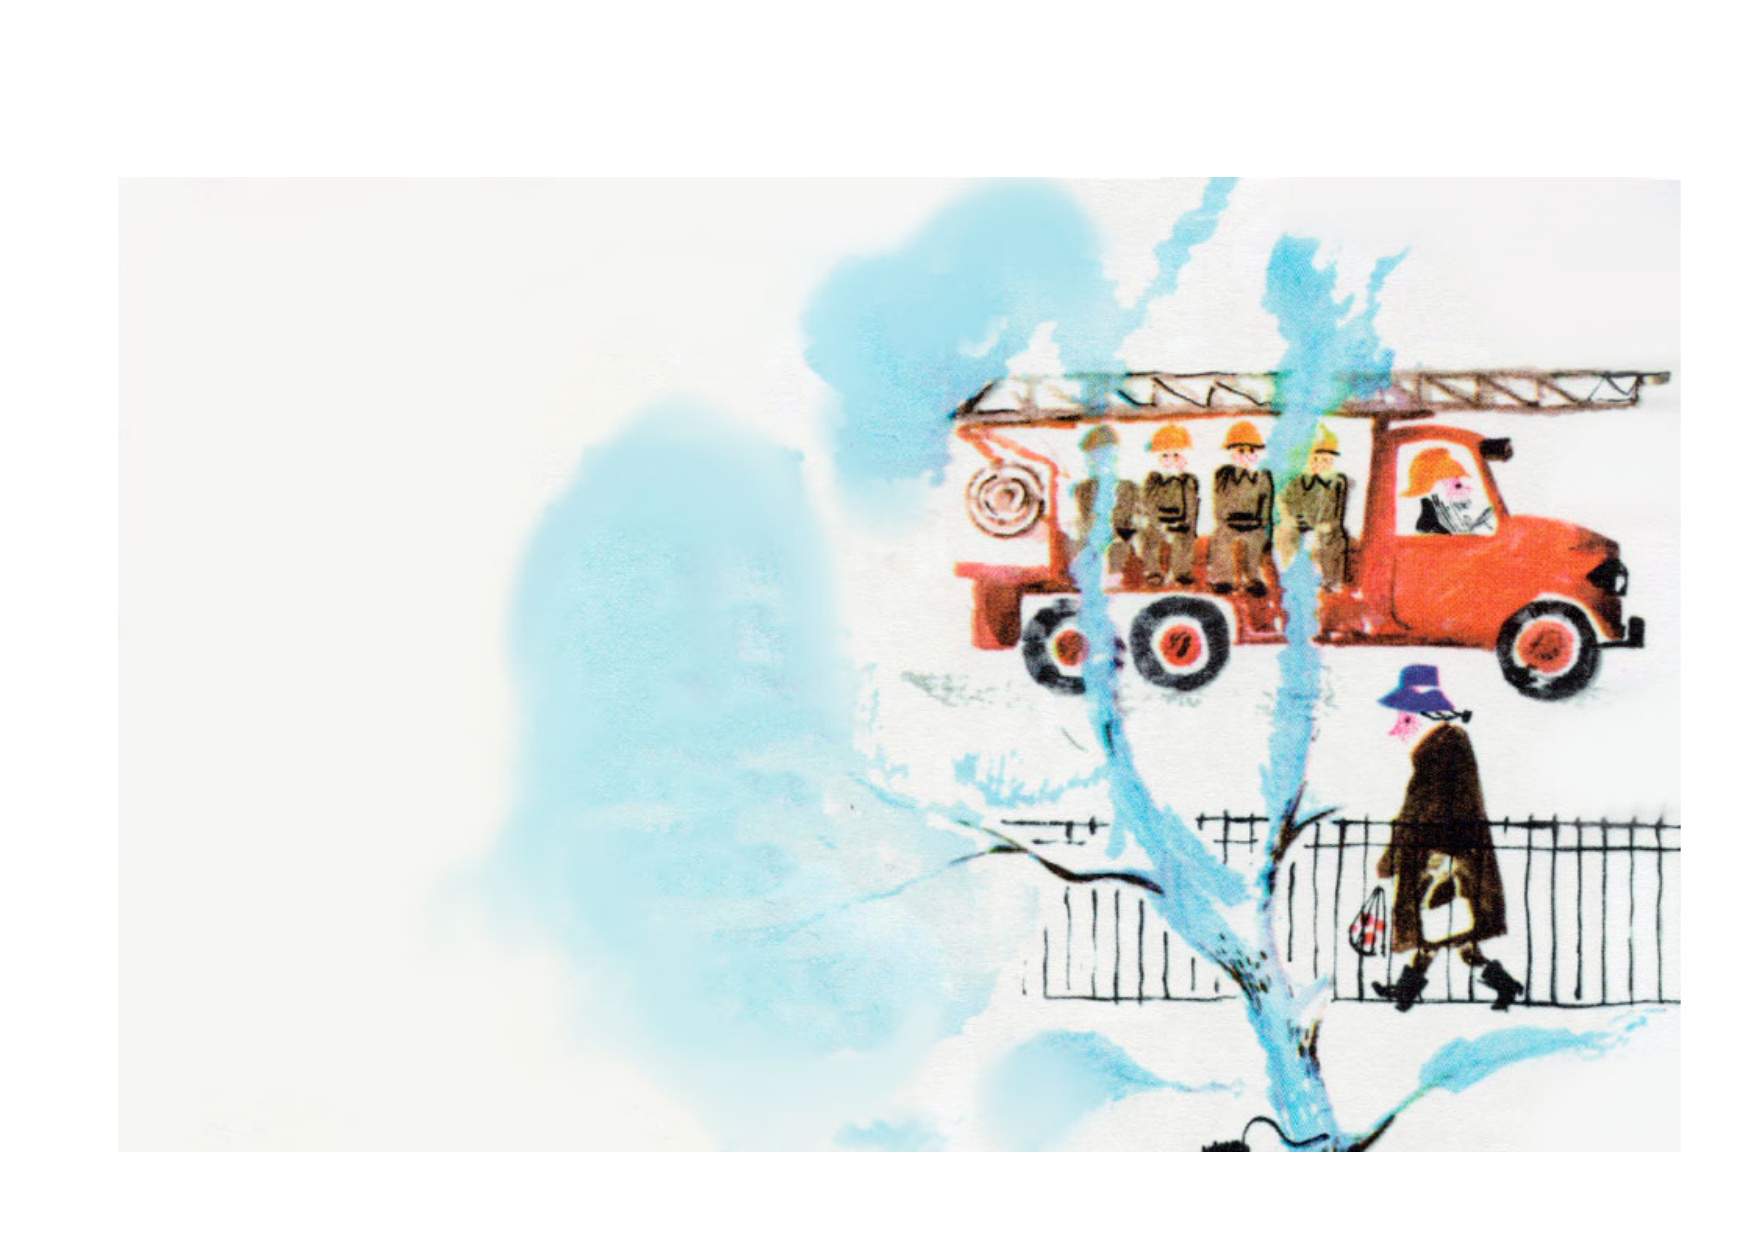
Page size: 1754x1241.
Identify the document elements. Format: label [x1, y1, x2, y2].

picture [118, 177, 1681, 1152]
